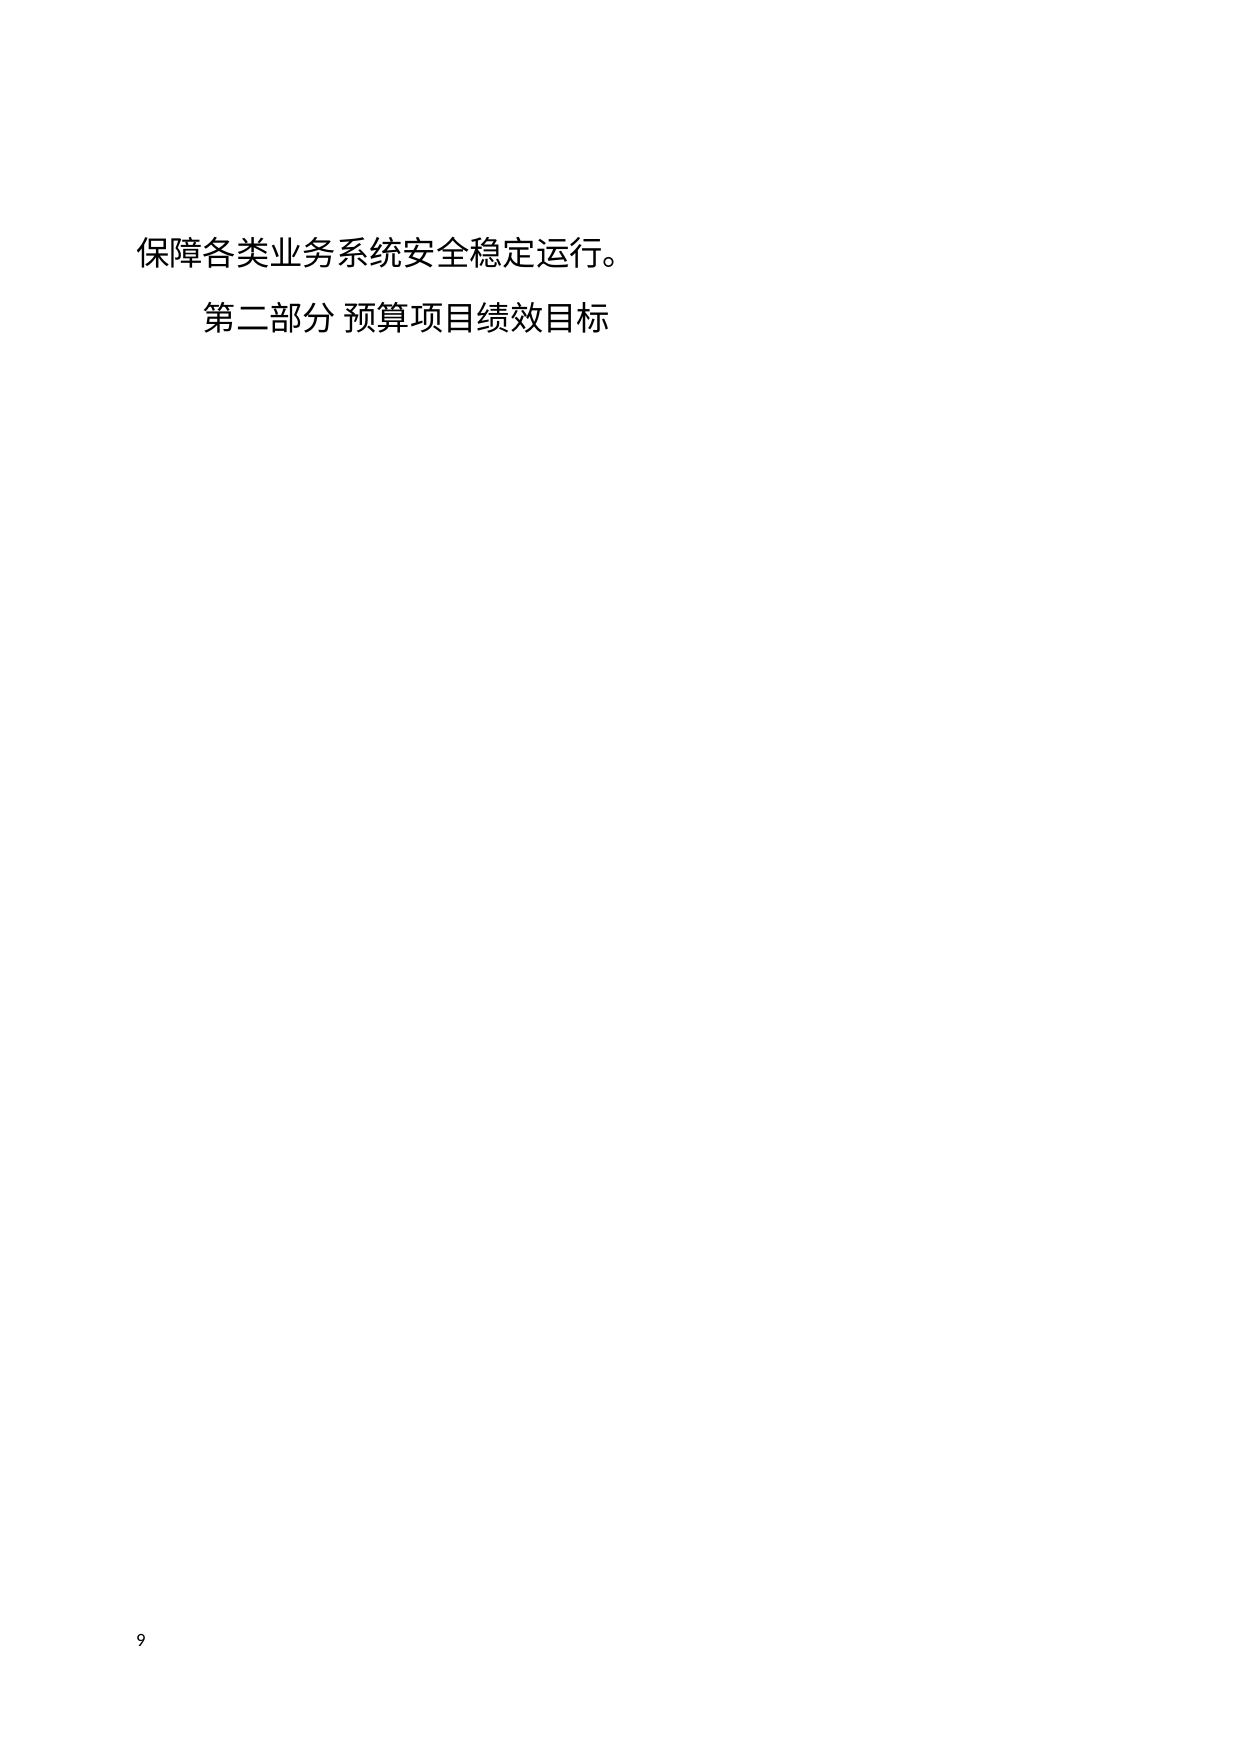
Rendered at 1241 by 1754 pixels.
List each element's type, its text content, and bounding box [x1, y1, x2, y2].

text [136, 218, 1104, 283]
text 第二部分 预算项目绩效目标 [136, 283, 1104, 348]
